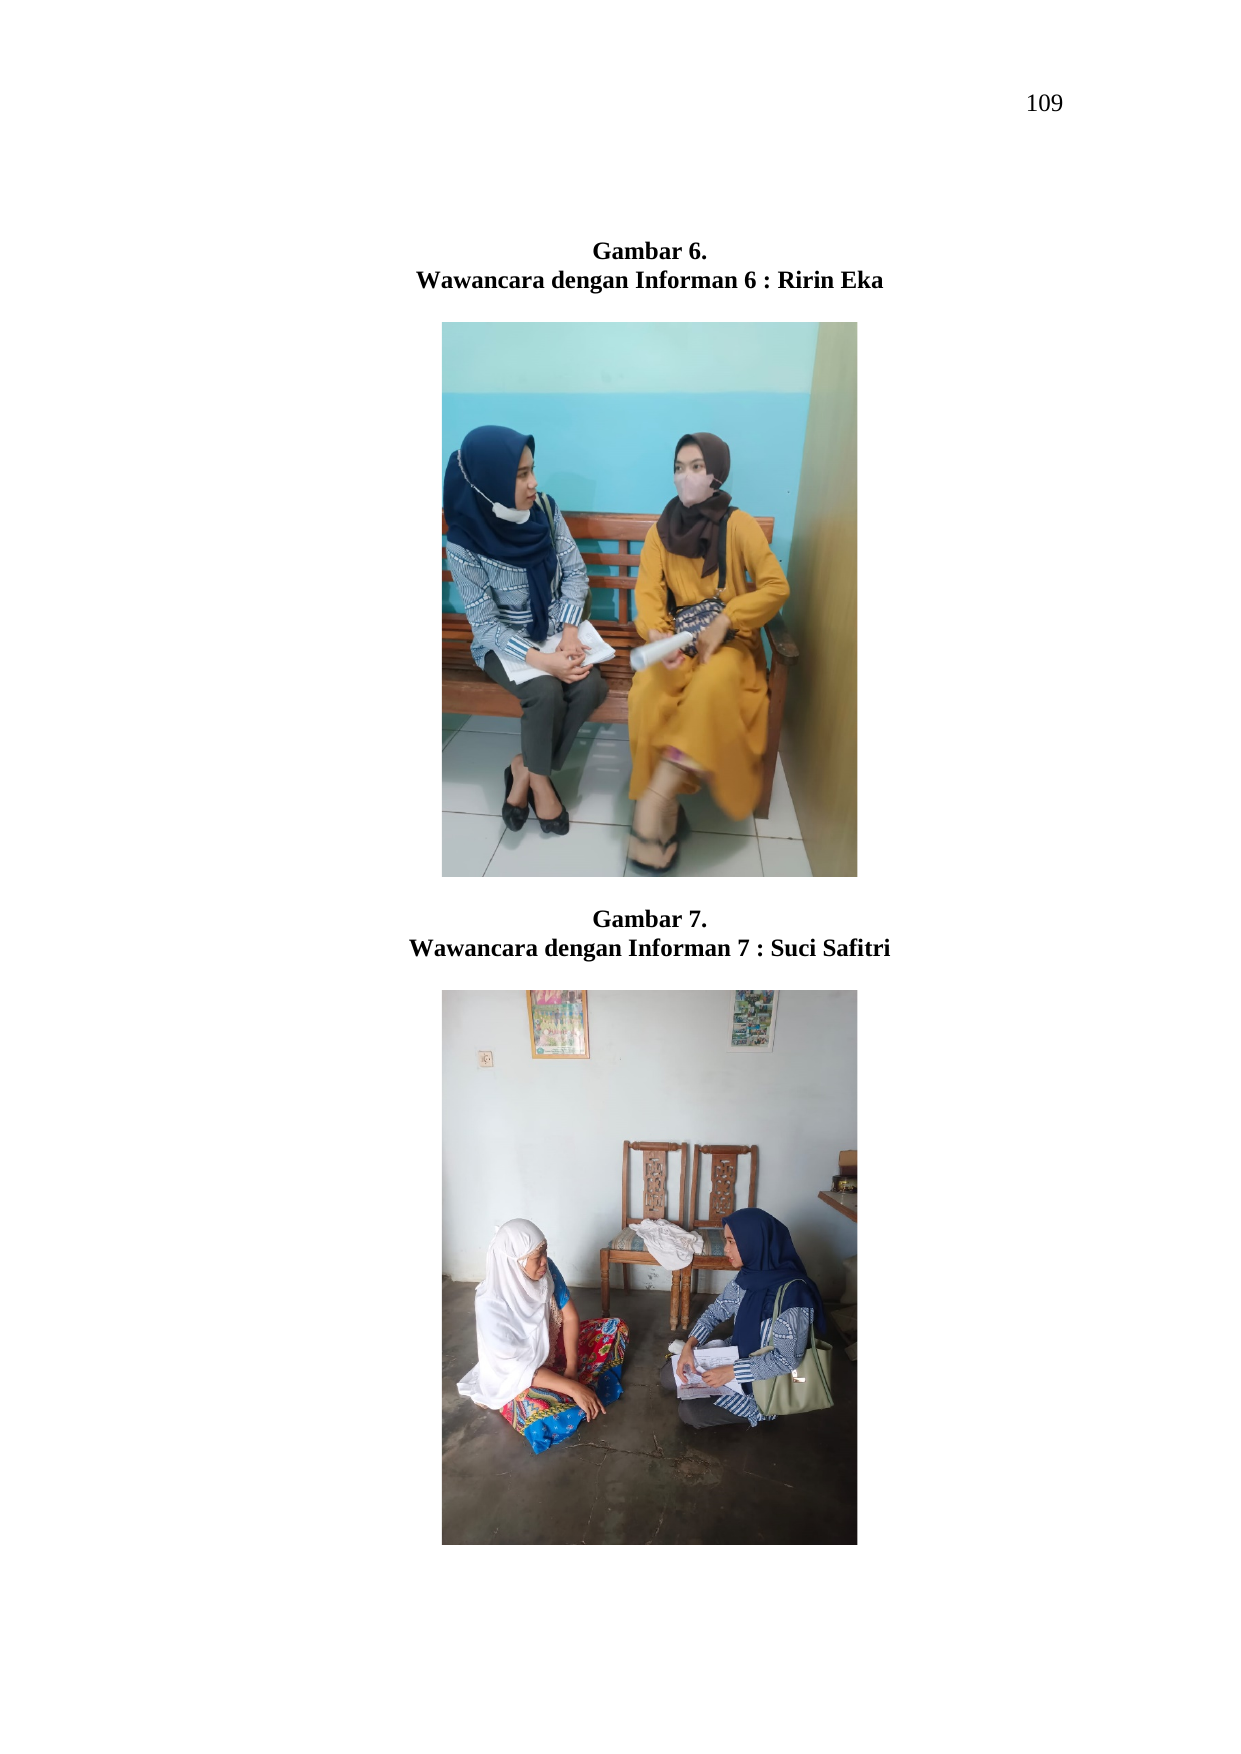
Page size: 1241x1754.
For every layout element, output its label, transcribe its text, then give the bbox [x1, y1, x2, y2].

text Gambar 6. [236, 236, 1063, 265]
text Wawancara dengan Informan 6 : Ririn Eka [236, 265, 1063, 294]
text Gambar 7. [236, 904, 1063, 933]
picture [441, 990, 858, 1545]
picture [441, 322, 858, 877]
text Wawancara dengan Informan 7 : Suci Safitri [236, 933, 1063, 962]
